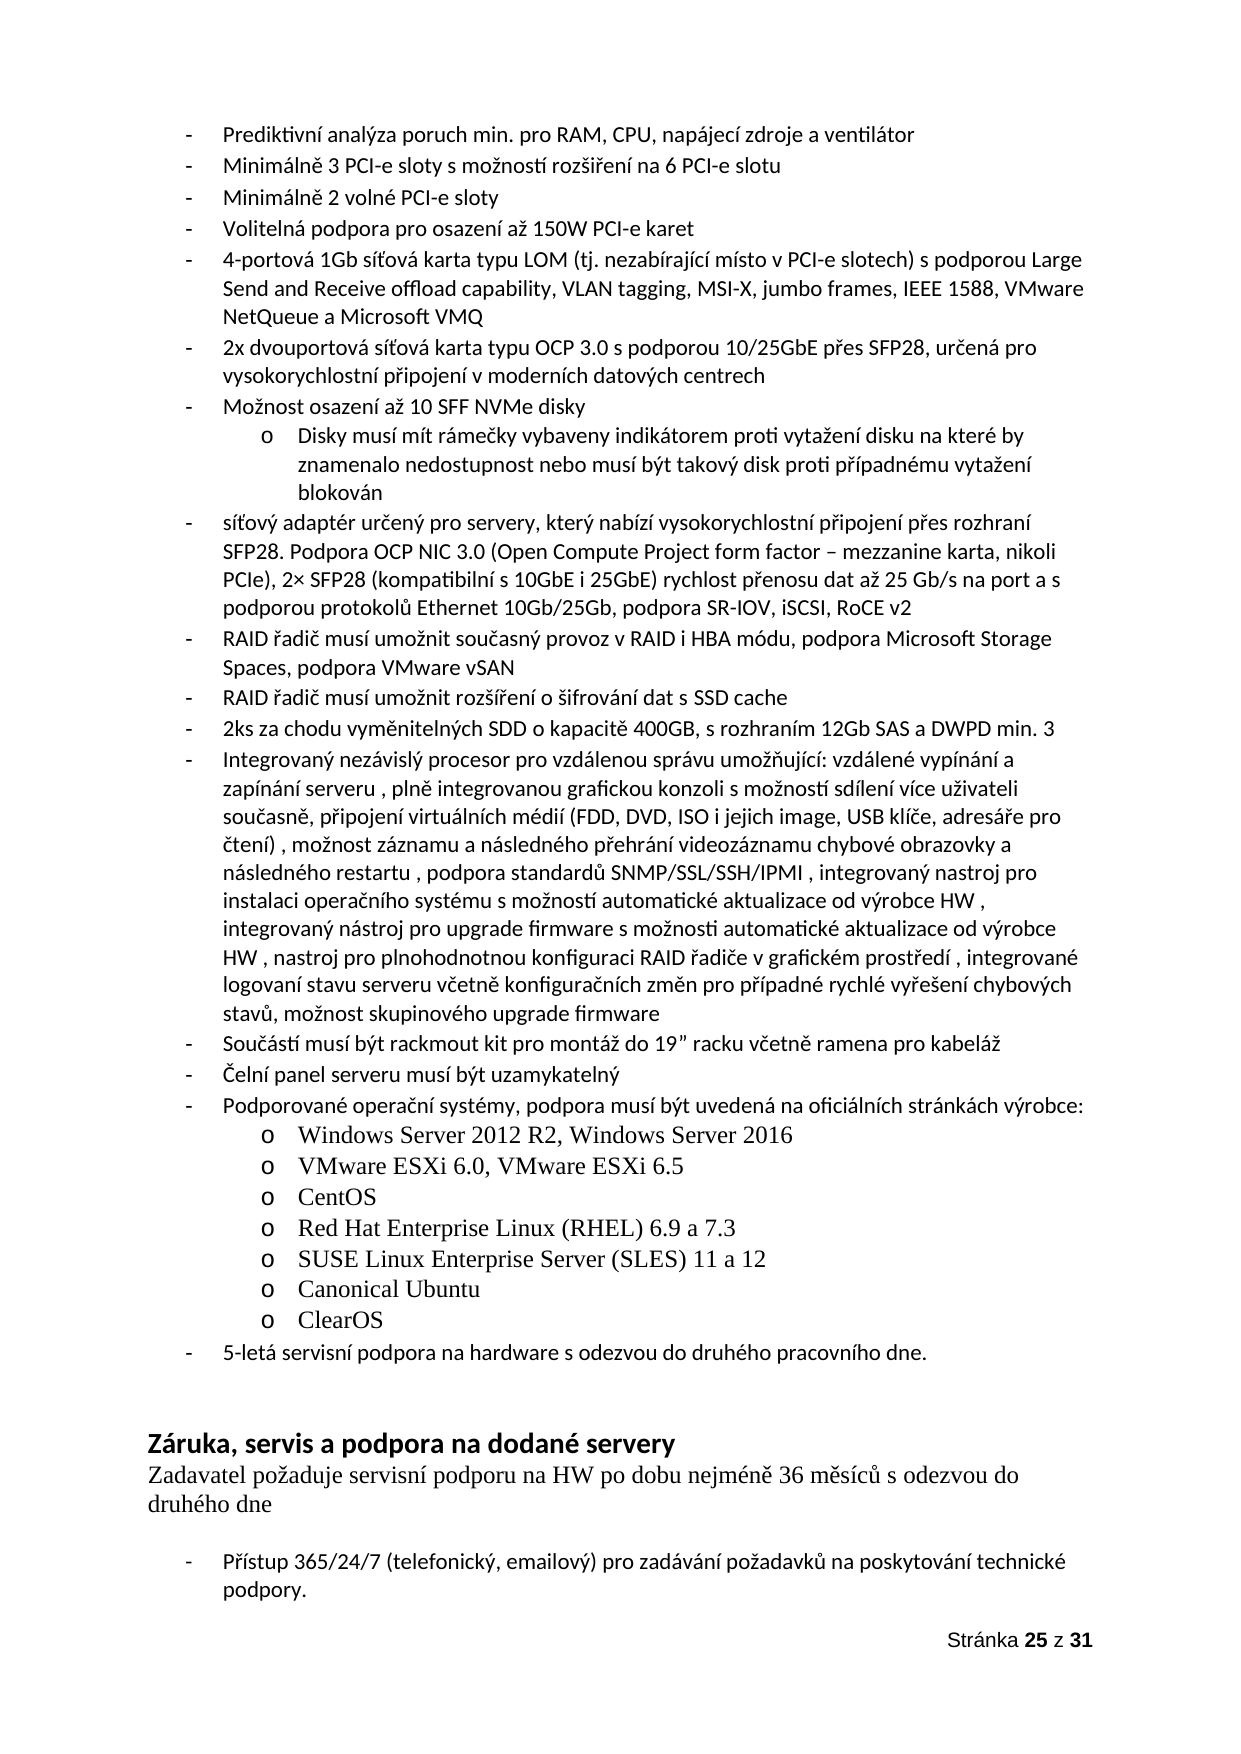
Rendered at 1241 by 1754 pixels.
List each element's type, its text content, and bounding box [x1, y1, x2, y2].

list Možnost osazení až 10 SFF NVMe disky [185, 390, 1092, 421]
list Windows Server 2012 R2, Windows Server 2016 [260, 1120, 1092, 1151]
list síťový adaptér určený pro servery, který nabízí vysokorychlostní připojení přes rozhraní SFP28. Podpora OCP NIC 3.0 (Open Compute Project form factor – mezzanine karta, nikoli PCIe), 2× SFP28 (kompatibilní s 10GbE i 25GbE) rychlost přenosu dat až 25 Gb/s na port a s podporou protokolů Ethernet 10Gb/25Gb, podpora SR-IOV, iSCSI, RoCE v2 [185, 506, 1092, 621]
list RAID řadič musí umožnit rozšíření o šifrování dat s SSD cache [185, 681, 1092, 712]
list Podporované operační systémy, podpora musí být uvedená na oficiálních stránkách výrobce: [185, 1089, 1092, 1120]
list RAID řadič musí umožnit současný provoz v RAID i HBA módu, podpora Microsoft Storage Spaces, podpora VMware vSAN [185, 621, 1092, 681]
list Volitelná podpora pro osazení až 150W PCI-e karet [185, 212, 1092, 243]
list Přístup 365/24/7 (telefonický, emailový) pro zadávání požadavků na poskytování technické podpory. [185, 1547, 1092, 1603]
list Disky musí mít rámečky vybaveny indikátorem proti vytažení disku na které by znamenalo nedostupnost nebo musí být takový disk proti případnému vytažení blokován [260, 421, 1092, 506]
list 4-portová 1Gb síťová karta typu LOM (tj. nezabírající místo v PCI-e slotech) s podporou Large Send and Receive offload capability, VLAN tagging, MSI-X, jumbo frames, IEEE 1588, VMware NetQueue a Microsoft VMQ [185, 243, 1092, 330]
list CentOS [260, 1182, 1092, 1213]
list Minimálně 3 PCI-e sloty s možností rozšiření na 6 PCI-e slotu [185, 149, 1092, 181]
list Prediktivní analýza poruch min. pro RAM, CPU, napájecí zdroje a ventilátor [185, 118, 1092, 149]
list VMware ESXi 6.0, VMware ESXi 6.5 [260, 1151, 1092, 1182]
list ClearOS [260, 1305, 1092, 1336]
subtitle Záruka, servis a podpora na dodané servery [148, 1425, 1092, 1461]
list 5-letá servisní podpora na hardware s odezvou do druhého pracovního dne. [185, 1336, 1092, 1367]
list Canonical Ubuntu [260, 1274, 1092, 1305]
list Red Hat Enterprise Linux (RHEL) 6.9 a 7.3 [260, 1213, 1092, 1244]
list Součástí musí být rackmout kit pro montáž do 19” racku včetně ramena pro kabeláž [185, 1027, 1092, 1058]
list Minimálně 2 volné PCI-e sloty [185, 181, 1092, 212]
list Čelní panel serveru musí být uzamykatelný [185, 1058, 1092, 1089]
list 2ks za chodu vyměnitelných SDD o kapacitě 400GB, s rozhraním 12Gb SAS a DWPD min. 3 [185, 712, 1092, 743]
list 2x dvouportová síťová karta typu OCP 3.0 s podporou 10/25GbE přes SFP28, určená pro vysokorychlostní připojení v moderních datových centrech [185, 330, 1092, 390]
text Zadavatel požaduje servisní podporu na HW po dobu nejméně 36 měsíců s odezvou do druhého dne [148, 1461, 1092, 1518]
list Integrovaný nezávislý procesor pro vzdálenou správu umožňující: vzdálené vypínání a zapínání serveru , plně integrovanou grafickou konzoli s možností sdílení více uživateli současně, připojení virtuálních médií (FDD, DVD, ISO i jejich image, USB klíče, adresáře pro čtení) , možnost záznamu a následného přehrání videozáznamu chybové obrazovky a následného restartu , podpora standardů SNMP/SSL/SSH/IPMI , integrovaný nastroj pro instalaci operačního systému s možností automatické aktualizace od výrobce HW , integrovaný nástroj pro upgrade firmware s možnosti automatické aktualizace od výrobce HW , nastroj pro plnohodnotnou konfiguraci RAID řadiče v grafickém prostředí , integrované logovaní stavu serveru včetně konfiguračních změn pro případné rychlé vyřešení chybových stavů, možnost skupinového upgrade firmware [185, 743, 1092, 1027]
list SUSE Linux Enterprise Server (SLES) 11 a 12 [260, 1244, 1092, 1274]
